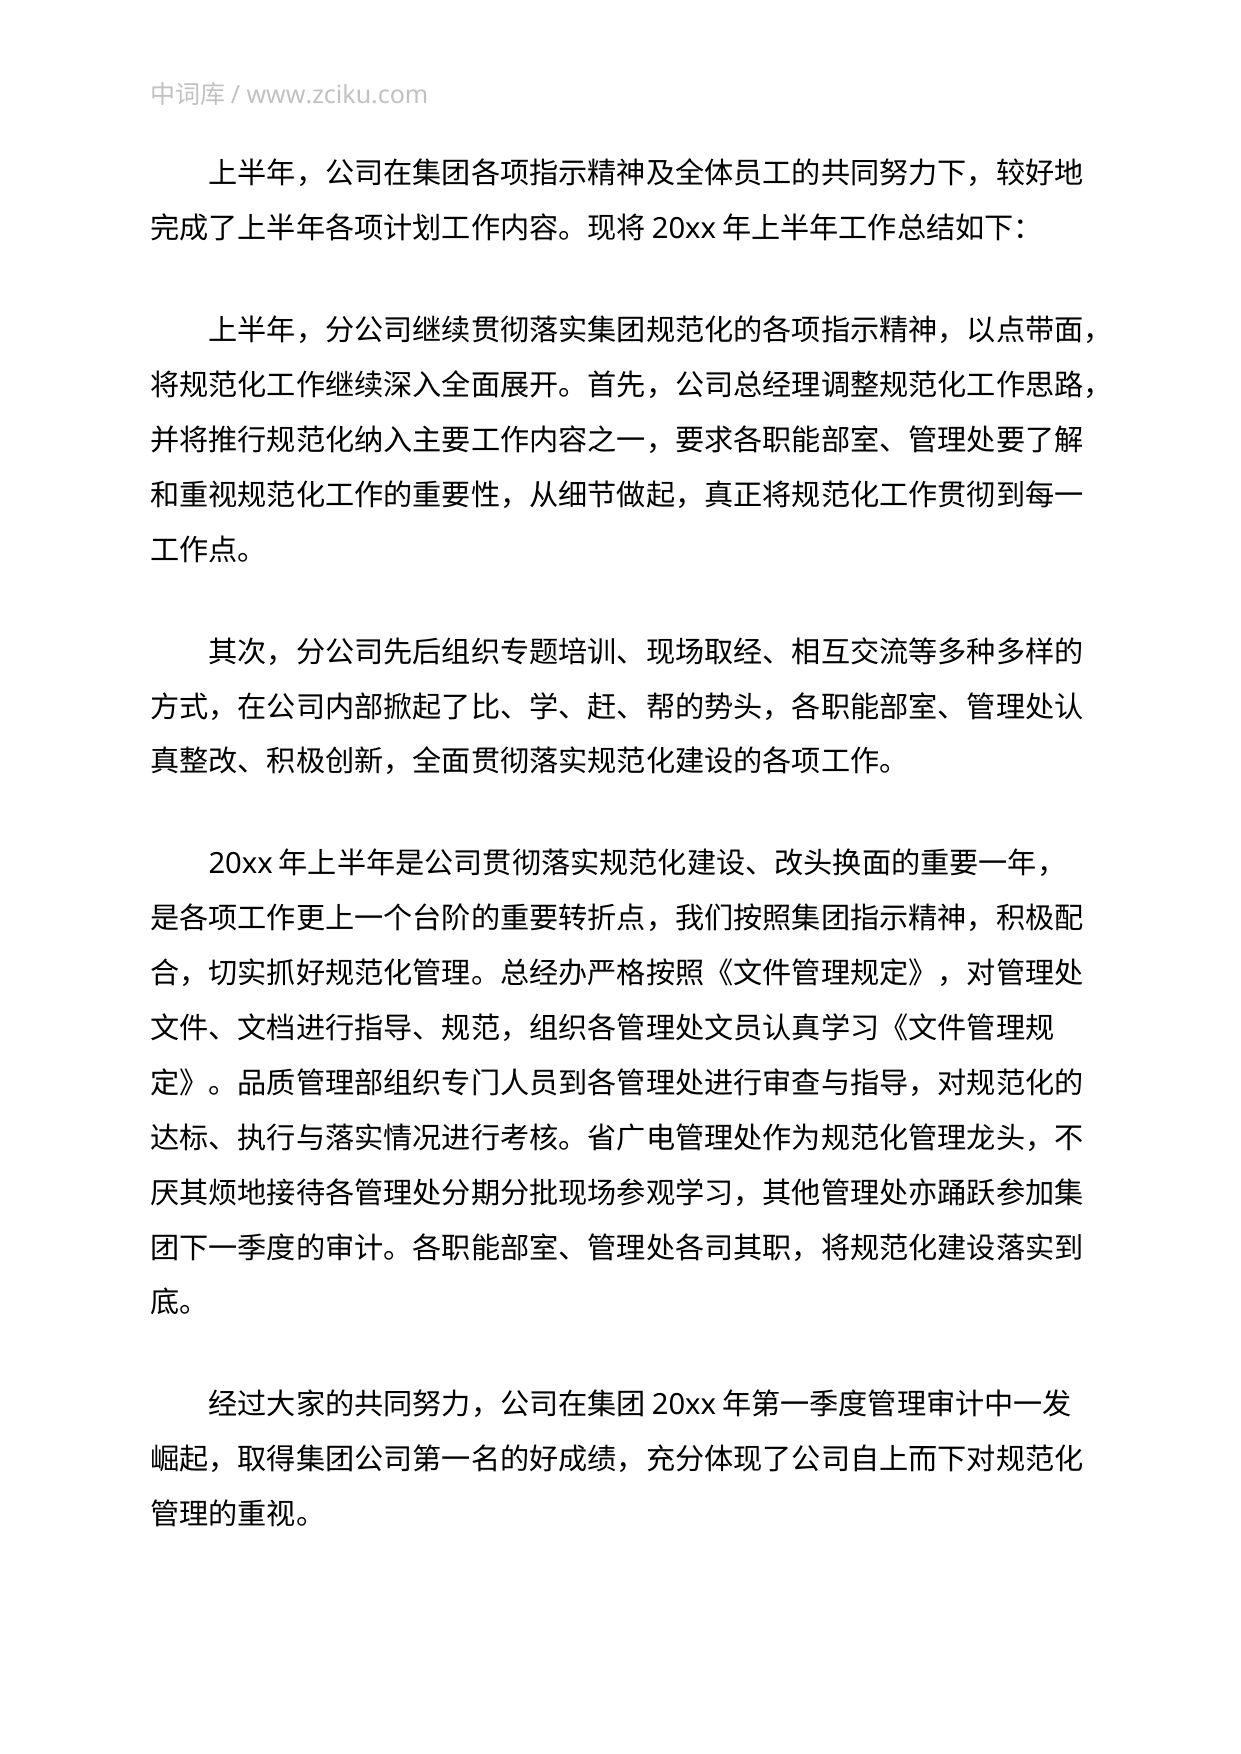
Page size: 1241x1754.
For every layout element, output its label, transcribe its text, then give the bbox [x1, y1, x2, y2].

text 其次，分公司先后组织专题培训、现场取经、相互交流等多种多样的方式，在公司内部掀起了比、学、赶、帮的势头，各职能部室、管理处认真整改、积极创新，全面贯彻落实规范化建设的各项工作。 [150, 628, 1090, 780]
text 20xx年上半年是公司贯彻落实规范化建设、改头换面的重要一年，是各项工作更上一个台阶的重要转折点，我们按照集团指示精神，积极配合，切实抓好规范化管理。总经办严格按照《文件管理规定》，对管理处文件、文档进行指导、规范，组织各管理处文员认真学习《文件管理规定》。品质管理部组织专门人员到各管理处进行审查与指导，对规范化的达标、执行与落实情况进行考核。省广电管理处作为规范化管理龙头，不厌其烦地接待各管理处分期分批现场参观学习，其他管理处亦踊跃参加集团下一季度的审计。各职能部室、管理处各司其职，将规范化建设落实到底。 [150, 840, 1090, 1321]
text 经过大家的共同努力，公司在集团20xx年第一季度管理审计中一发崛起，取得集团公司第一名的好成绩，充分体现了公司自上而下对规范化管理的重视。 [150, 1381, 1090, 1533]
text 上半年，分公司继续贯彻落实集团规范化的各项指示精神，以点带面，将规范化工作继续深入全面展开。首先，公司总经理调整规范化工作思路，并将推行规范化纳入主要工作内容之一，要求各职能部室、管理处要了解和重视规范化工作的重要性，从细节做起，真正将规范化工作贯彻到每一工作点。 [150, 307, 1090, 569]
text 上半年，公司在集团各项指示精神及全体员工的共同努力下，较好地完成了上半年各项计划工作内容。现将20xx年上半年工作总结如下： [150, 150, 1090, 247]
